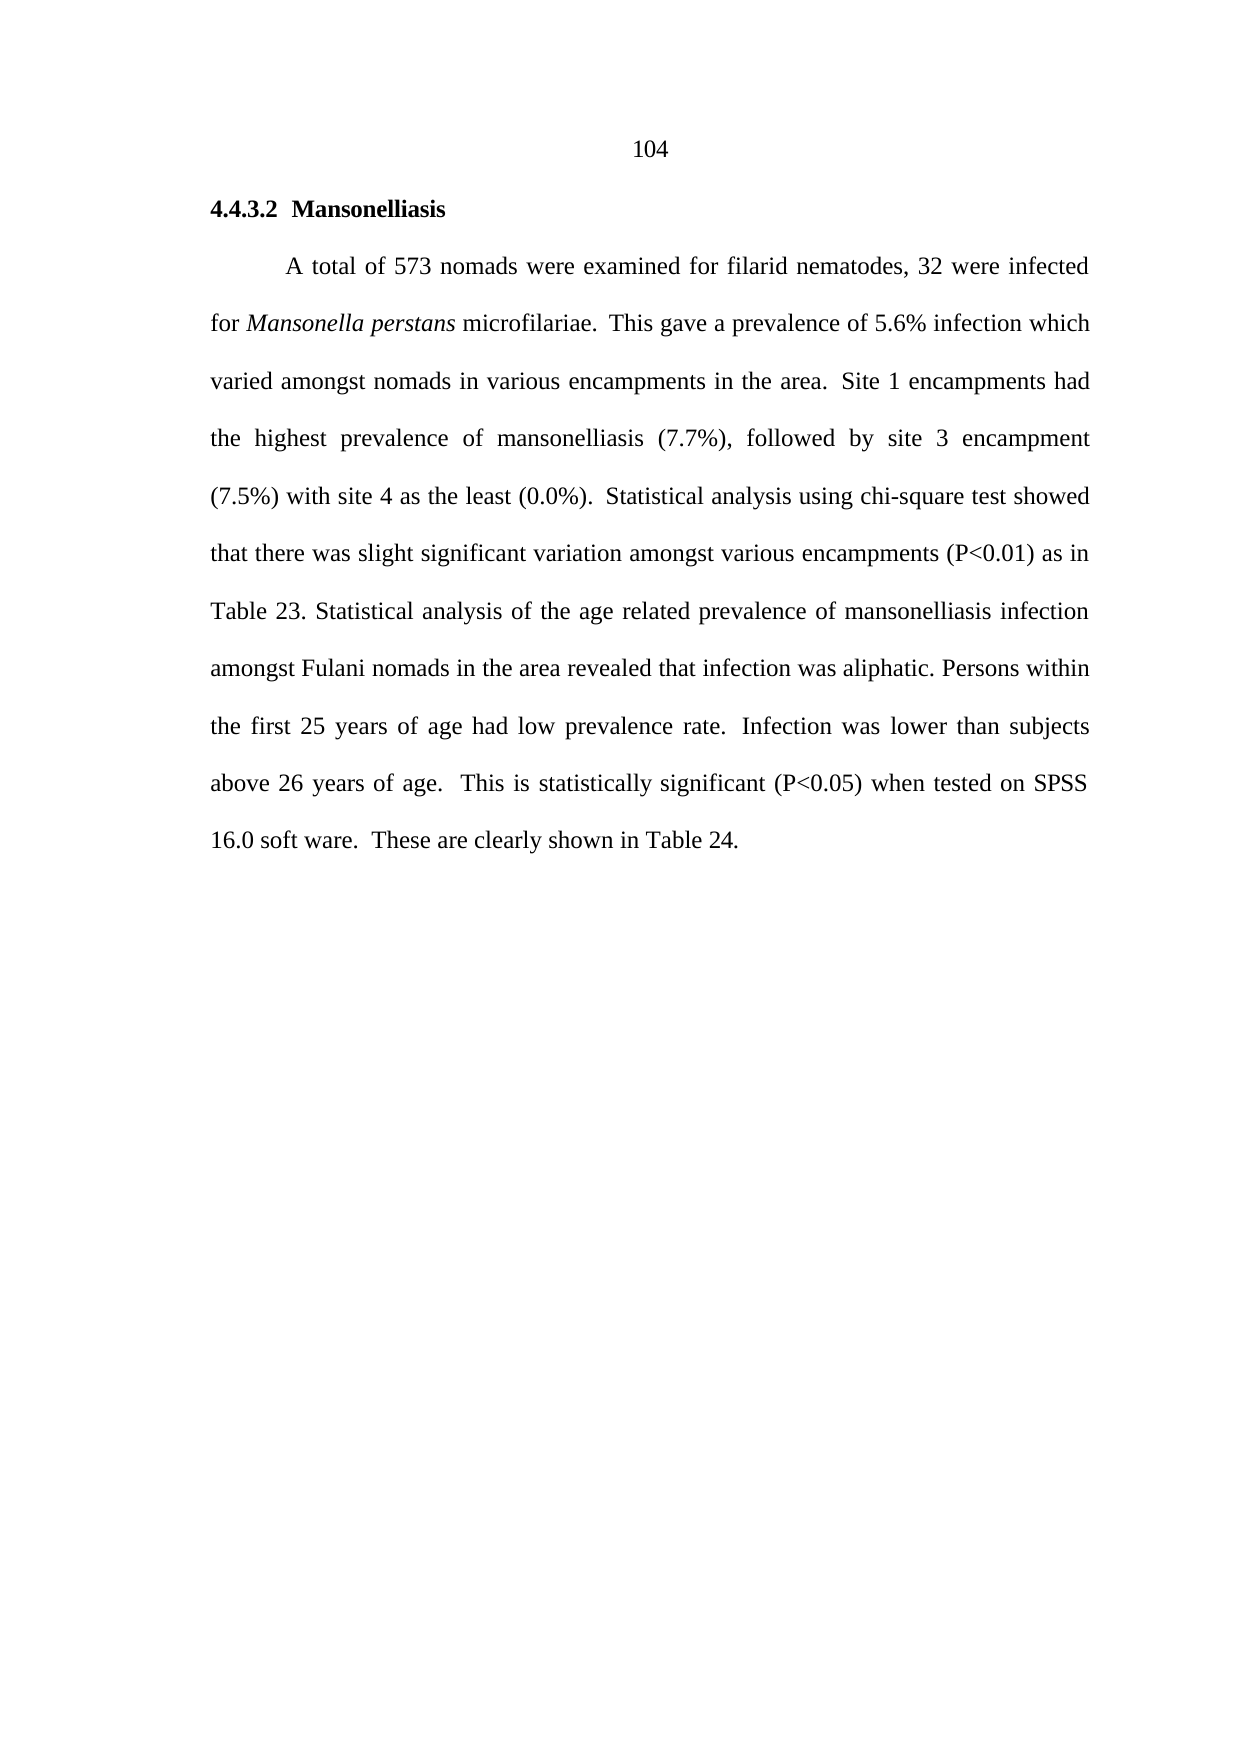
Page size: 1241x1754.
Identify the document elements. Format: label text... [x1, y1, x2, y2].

text 16.0 soft ware. These are clearly shown in Table 24. [210, 826, 1234, 854]
text A total of 573 nomads were examined for filarid nematodes, 32 were infected for Mansonella perstans microfilariae. This gave a prevalence of 5.6% infection which varied amongst nomads in various encampments in the area. Site 1 encampments had the highest prevalence of mansonelliasis (7.7%), followed by site 3 encampment (7.5%) with site 4 as the least (0.0%). Statistical analysis using chi-square test showed that there was slight significant variation amongst various encampments (P<0.01) as in Table 23. Statistical analysis of the age related prevalence of mansonelliasis infection amongst Fulani nomads in the area revealed that infection was aliphatic. Persons within the first 25 years of age had low prevalence rate. Infection was lower than subjects above 26 years of age. This is statistically significant (P<0.05) when tested on SPSS [210, 251, 1090, 797]
list Mansonelliasis [210, 194, 1234, 223]
